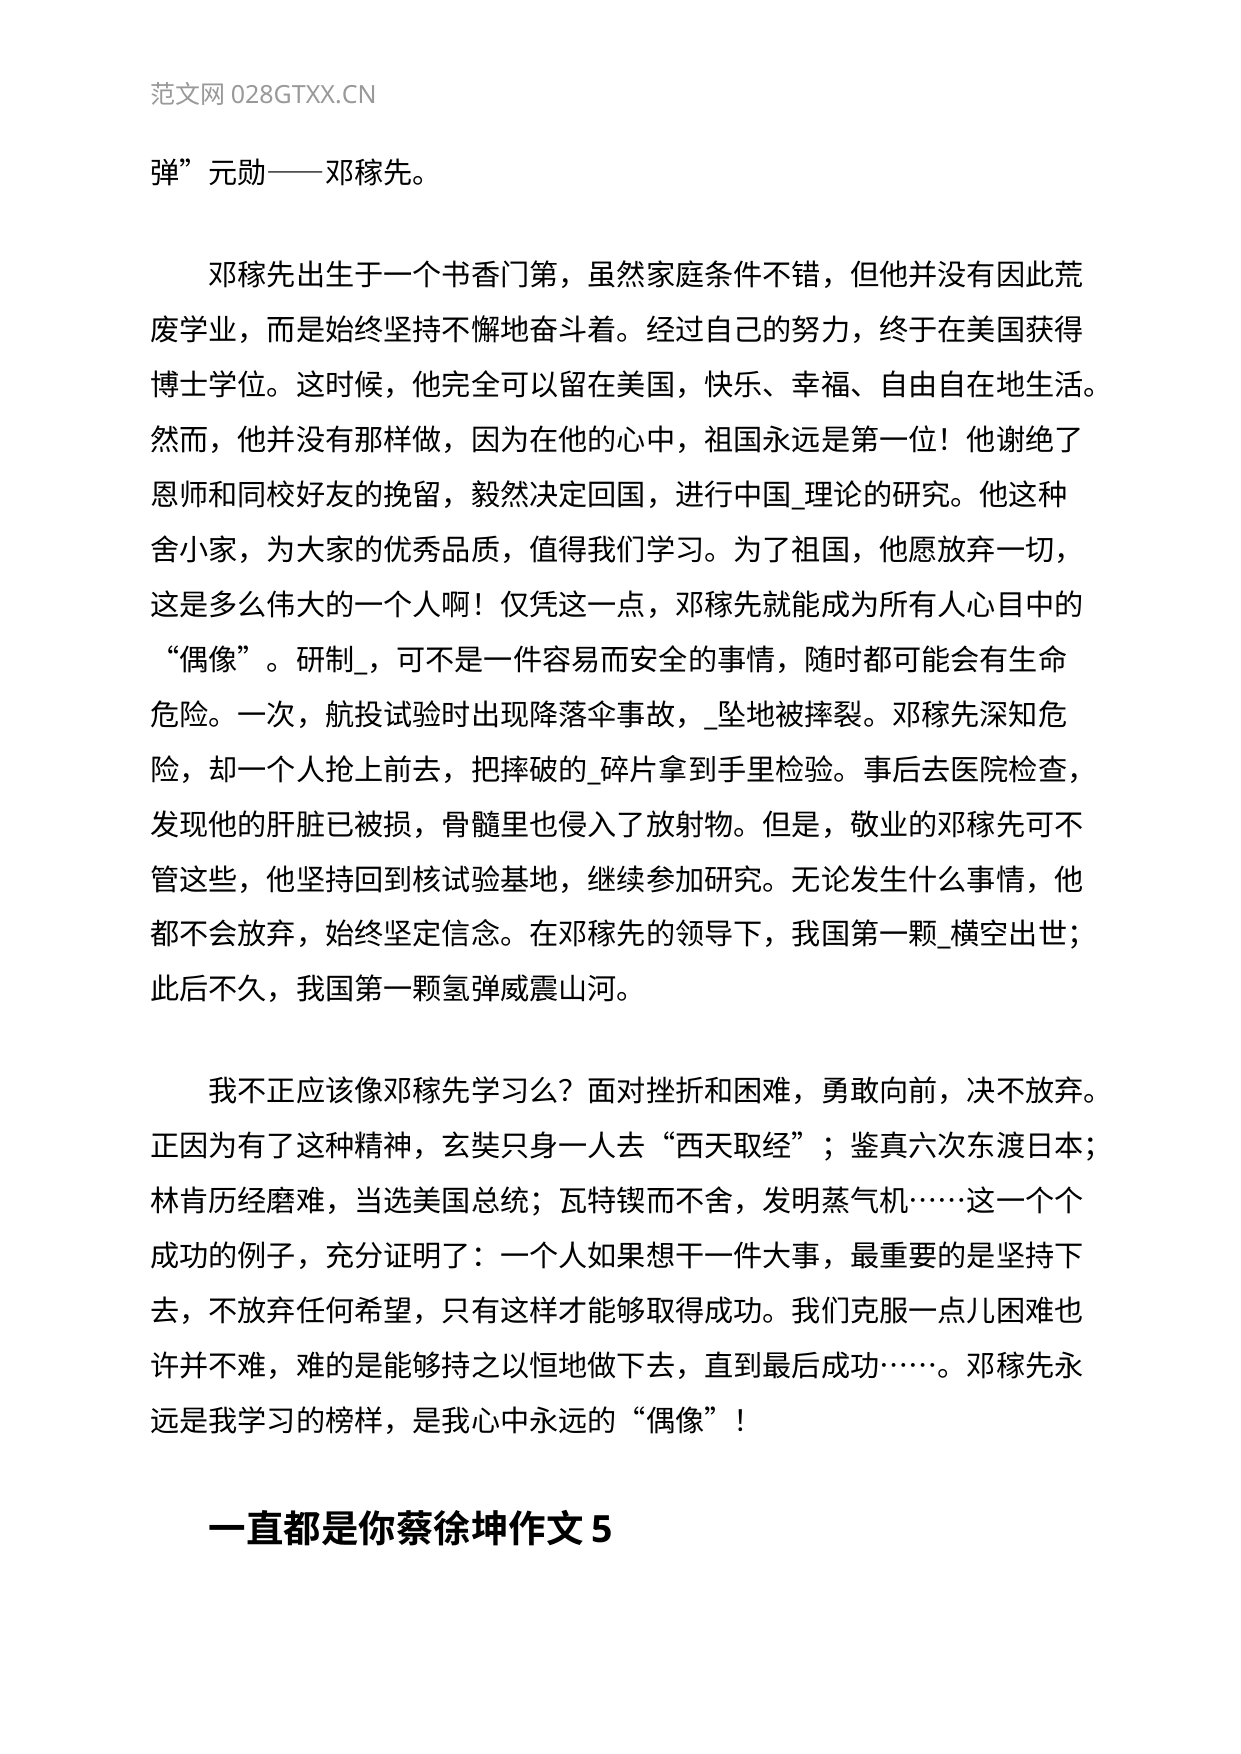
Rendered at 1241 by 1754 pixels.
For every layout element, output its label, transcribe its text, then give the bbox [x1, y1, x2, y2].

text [150, 150, 1090, 192]
text 邓稼先出生于一个书香门第，虽然家庭条件不错，但他并没有因此荒废学业，而是始终坚持不懈地奋斗着。经过自己的努力，终于在美国获得博士学位。这时候，他完全可以留在美国，快乐、幸福、自由自在地生活。然而，他并没有那样做，因为在他的心中，祖国永远是第一位！他谢绝了恩师和同校好友的挽留，毅然决定回国，进行中国_理论的研究。他这种舍小家，为大家的优秀品质，值得我们学习。为了祖国，他愿放弃一切，这是多么伟大的一个人啊！仅凭这一点，邓稼先就能成为所有人心目中的“偶像”。研制_，可不是一件容易而安全的事情，随时都可能会有生命危险。一次，航投试验时出现降落伞事故，_坠地被摔裂。邓稼先深知危险，却一个人抢上前去，把摔破的_碎片拿到手里检验。事后去医院检查，发现他的肝脏已被损，骨髓里也侵入了放射物。但是，敬业的邓稼先可不管这些，他坚持回到核试验基地，继续参加研究。无论发生什么事情，他都不会放弃，始终坚定信念。在邓稼先的领导下，我国第一颗_横空出世；此后不久，我国第一颗氢弹威震山河。 [150, 252, 1090, 1008]
text 我不正应该像邓稼先学习么？面对挫折和困难，勇敢向前，决不放弃。正因为有了这种精神，玄奘只身一人去“西天取经”；鉴真六次东渡日本；林肯历经磨难，当选美国总统；瓦特锲而不舍，发明蒸气机……这一个个成功的例子，充分证明了：一个人如果想干一件大事，最重要的是坚持下去，不放弃任何希望，只有这样才能够取得成功。我们克服一点儿困难也许并不难，难的是能够持之以恒地做下去，直到最后成功……。邓稼先永远是我学习的榜样，是我心中永远的“偶像”！ [150, 1068, 1090, 1439]
text 一直都是你蔡徐坤作文5 [150, 1499, 1090, 1553]
